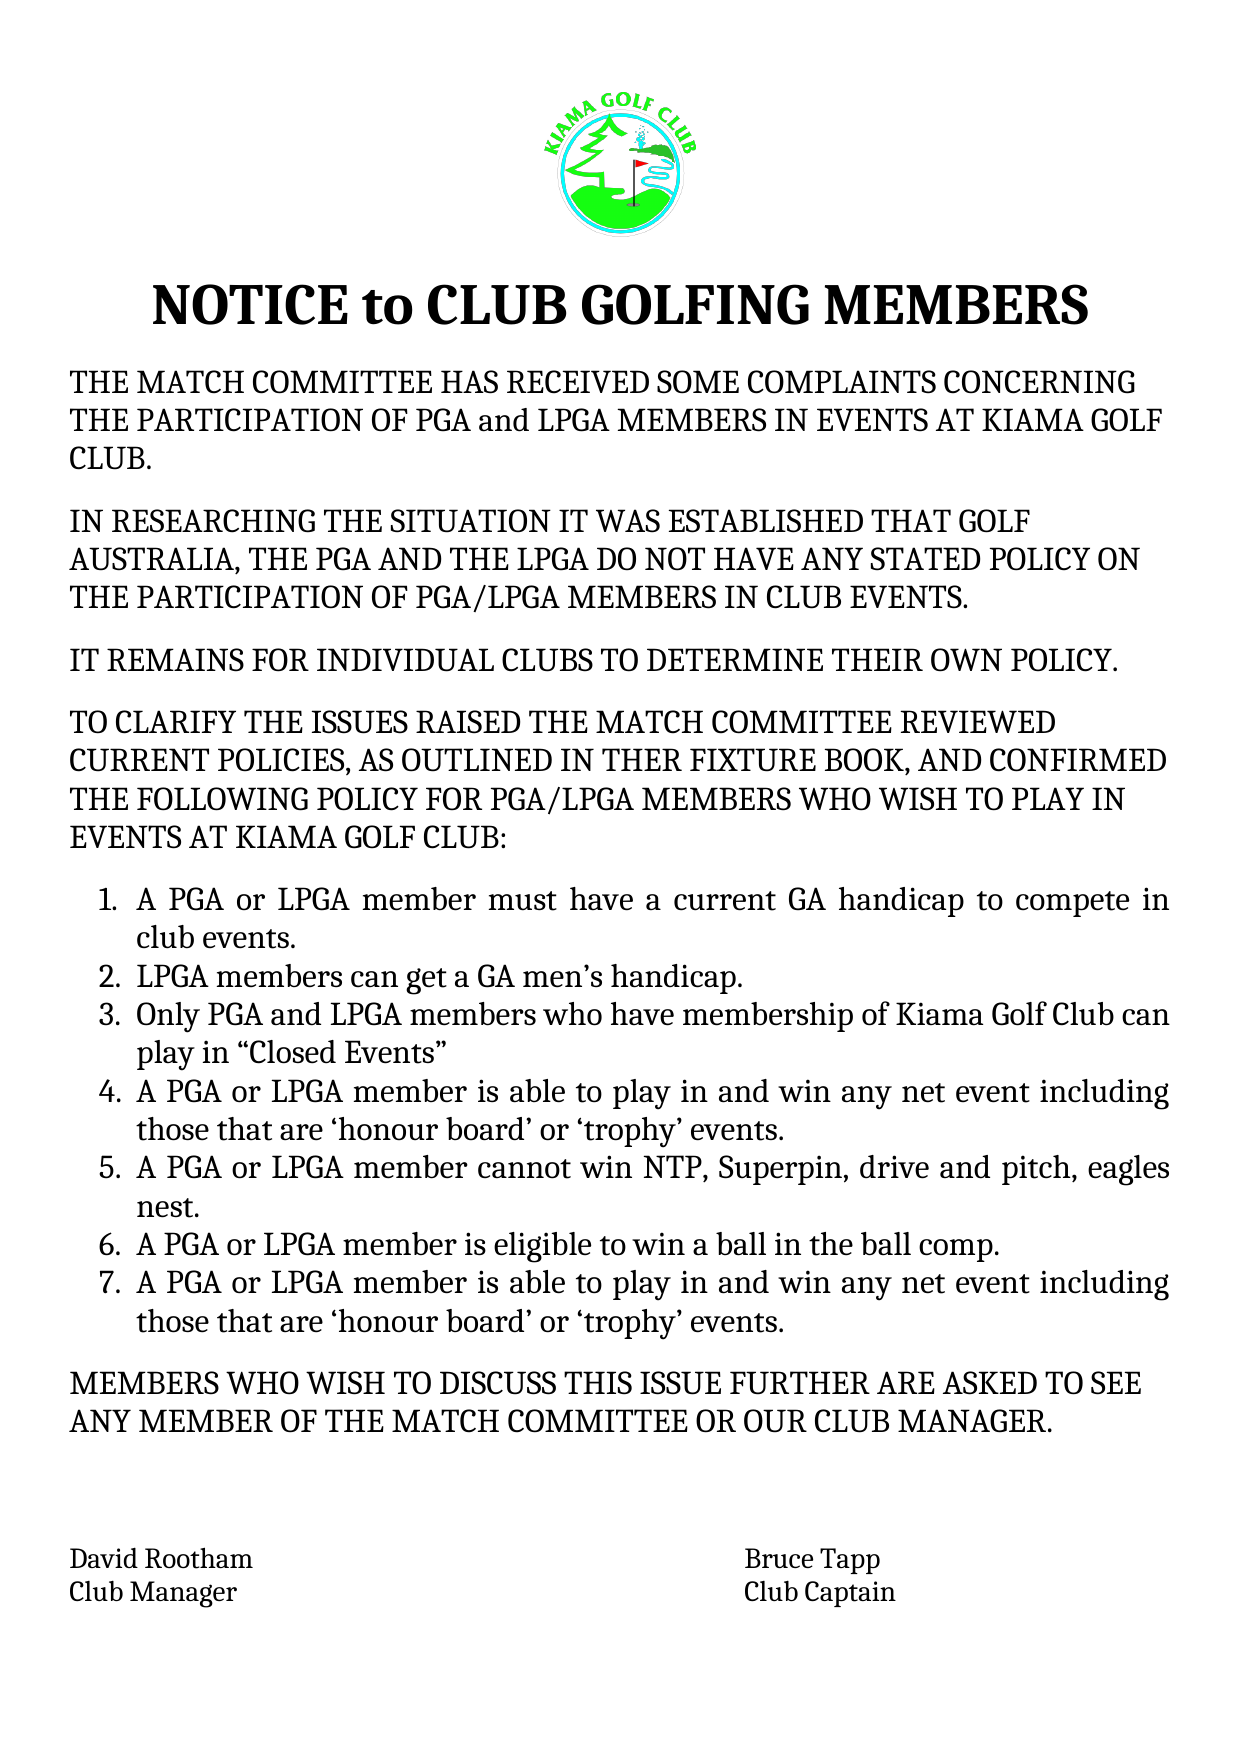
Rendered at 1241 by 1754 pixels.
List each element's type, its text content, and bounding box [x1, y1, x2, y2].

text THE MATCH COMMITTEE HAS RECEIVED SOME COMPLAINTS CONCERNING THE PARTICIPATION OF PGA and LPGA MEMBERS IN EVENTS AT KIAMA GOLF CLUB. [69, 363, 1171, 478]
list A PGA or LPGA member must have a current GA handicap to compete in club events. [99, 881, 1171, 957]
text David Rootham Bruce Tapp [69, 1542, 1171, 1575]
list A PGA or LPGA member is eligible to win a ball in the ball comp. [99, 1226, 1171, 1264]
text Club Manager Club Captain [69, 1575, 1171, 1609]
list LPGA members can get a GA men’s handicap. [99, 957, 1171, 996]
list A PGA or LPGA member cannot win NTP, Superpin, drive and pitch, eagles nest. [99, 1149, 1171, 1226]
list A PGA or LPGA member is able to play in and win any net event including those that are ‘honour board’ or ‘trophy’ events. [99, 1072, 1171, 1149]
list Only PGA and LPGA members who have membership of Kiama Golf Club can play in “Closed Events” [99, 996, 1171, 1072]
list A PGA or LPGA member is able to play in and win any net event including those that are ‘honour board’ or ‘trophy’ events. [99, 1264, 1171, 1341]
text IT REMAINS FOR INDIVIDUAL CLUBS TO DETERMINE THEIR OWN POLICY. [69, 641, 1171, 679]
text IN RESEARCHING THE SITUATION IT WAS ESTABLISHED THAT GOLF AUSTRALIA, THE PGA AND THE LPGA DO NOT HAVE ANY STATED POLICY ON THE PARTICIPATION OF PGA/LPGA MEMBERS IN CLUB EVENTS. [69, 502, 1171, 617]
picture [542, 90, 698, 244]
text MEMBERS WHO WISH TO DISCUSS THIS ISSUE FURTHER ARE ASKED TO SEE ANY MEMBER OF THE MATCH COMMITTEE OR OUR CLUB MANAGER. [69, 1364, 1171, 1441]
text TO CLARIFY THE ISSUES RAISED THE MATCH COMMITTEE REVIEWED CURRENT POLICIES, AS OUTLINED IN THER FIXTURE BOOK, AND CONFIRMED THE FOLLOWING POLICY FOR PGA/LPGA MEMBERS WHO WISH TO PLAY IN EVENTS AT KIAMA GOLF CLUB: [69, 703, 1171, 857]
text NOTICE to CLUB GOLFING MEMBERS [69, 272, 1171, 339]
